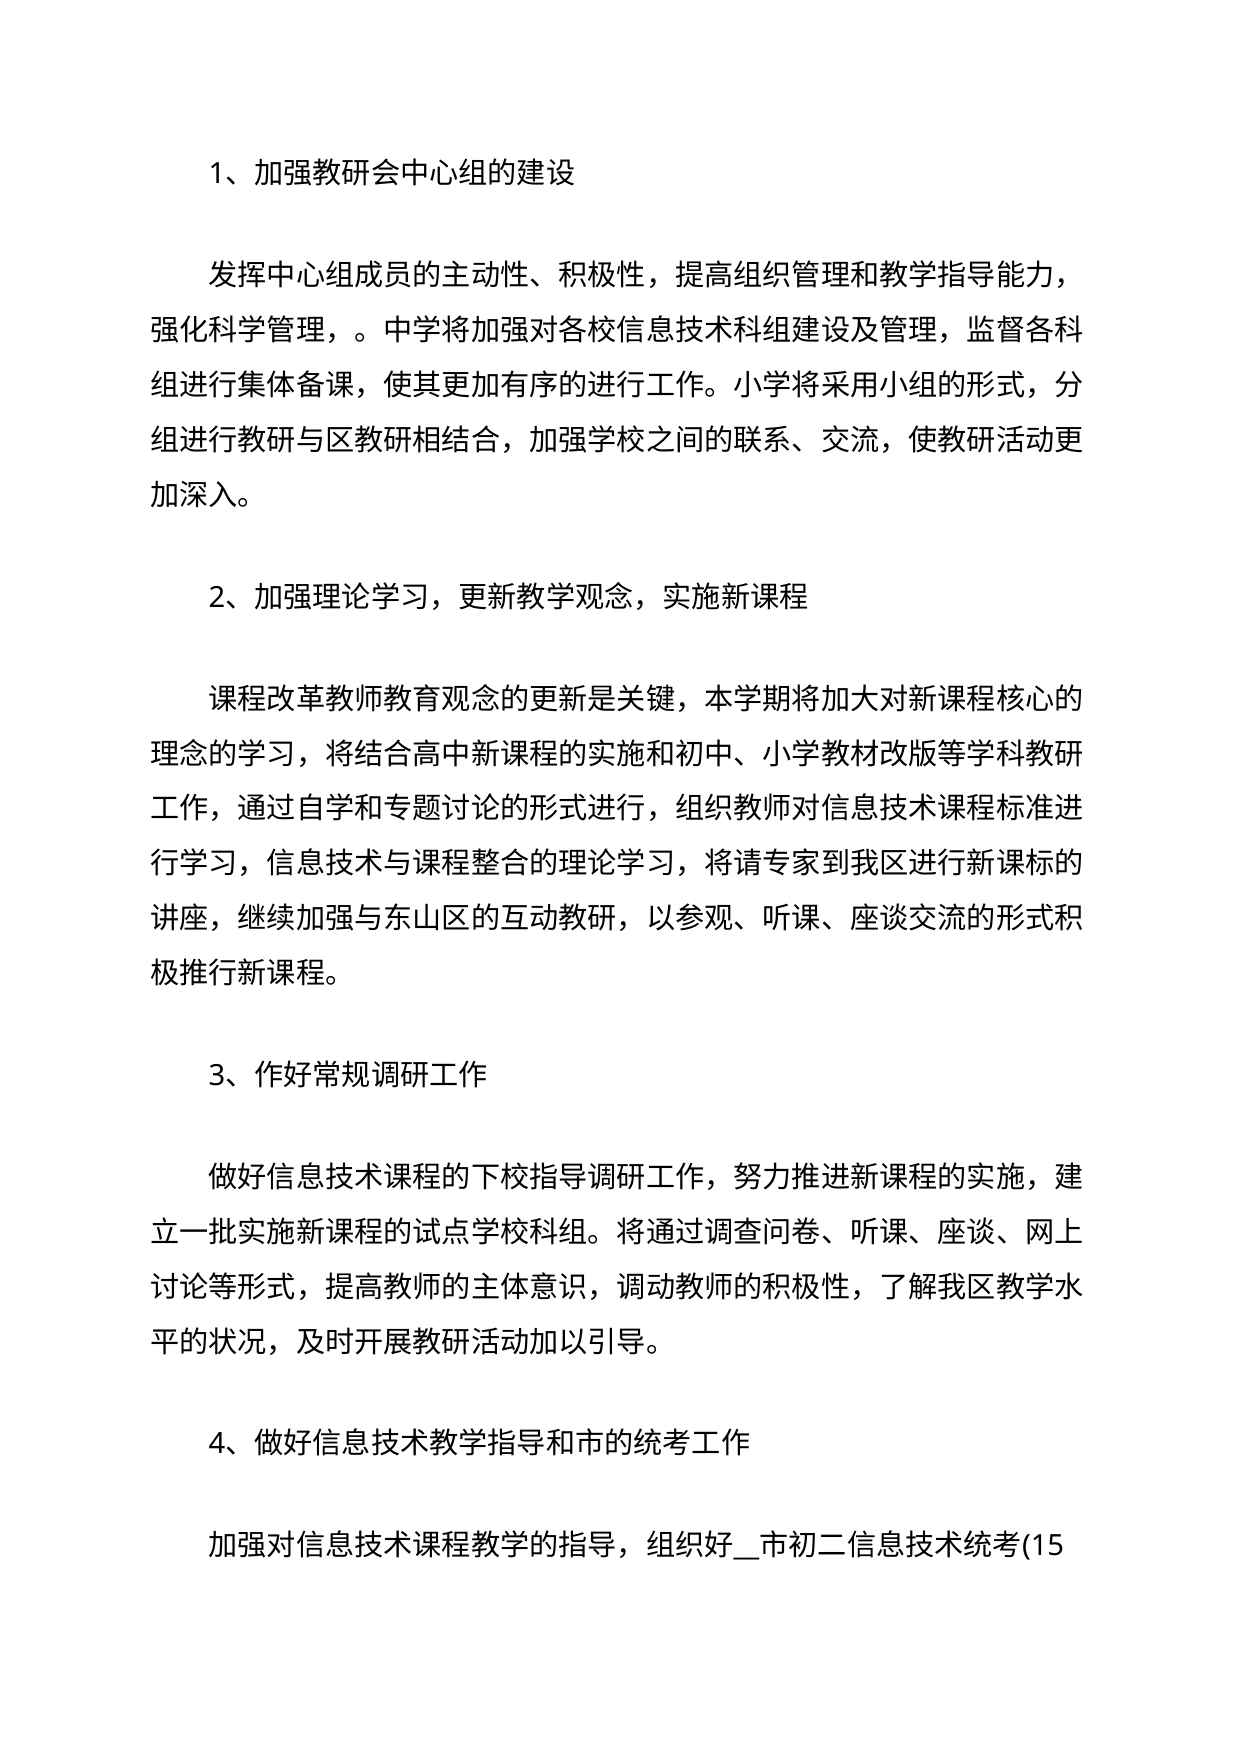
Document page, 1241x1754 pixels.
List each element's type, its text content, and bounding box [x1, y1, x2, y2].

text 4、做好信息技术教学指导和市的统考工作 [150, 1420, 1090, 1462]
text 3、作好常规调研工作 [150, 1052, 1090, 1094]
text 做好信息技术课程的下校指导调研工作，努力推进新课程的实施，建立一批实施新课程的试点学校科组。将通过调查问卷、听课、座谈、网上讨论等形式，提高教师的主体意识，调动教师的积极性，了解我区教学水平的状况，及时开展教研活动加以引导。 [150, 1153, 1090, 1361]
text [150, 1522, 1090, 1564]
text 1、加强教研会中心组的建设 [150, 150, 1090, 192]
text 课程改革教师教育观念的更新是关键，本学期将加大对新课程核心的理念的学习，将结合高中新课程的实施和初中、小学教材改版等学科教研工作，通过自学和专题讨论的形式进行，组织教师对信息技术课程标准进行学习，信息技术与课程整合的理论学习，将请专家到我区进行新课标的讲座，继续加强与东山区的互动教研，以参观、听课、座谈交流的形式积极推行新课程。 [150, 675, 1090, 992]
text 发挥中心组成员的主动性、积极性，提高组织管理和教学指导能力，强化科学管理，。中学将加强对各校信息技术科组建设及管理，监督各科组进行集体备课，使其更加有序的进行工作。小学将采用小组的形式，分组进行教研与区教研相结合，加强学校之间的联系、交流，使教研活动更加深入。 [150, 252, 1090, 514]
text 2、加强理论学习，更新教学观念，实施新课程 [150, 573, 1090, 616]
